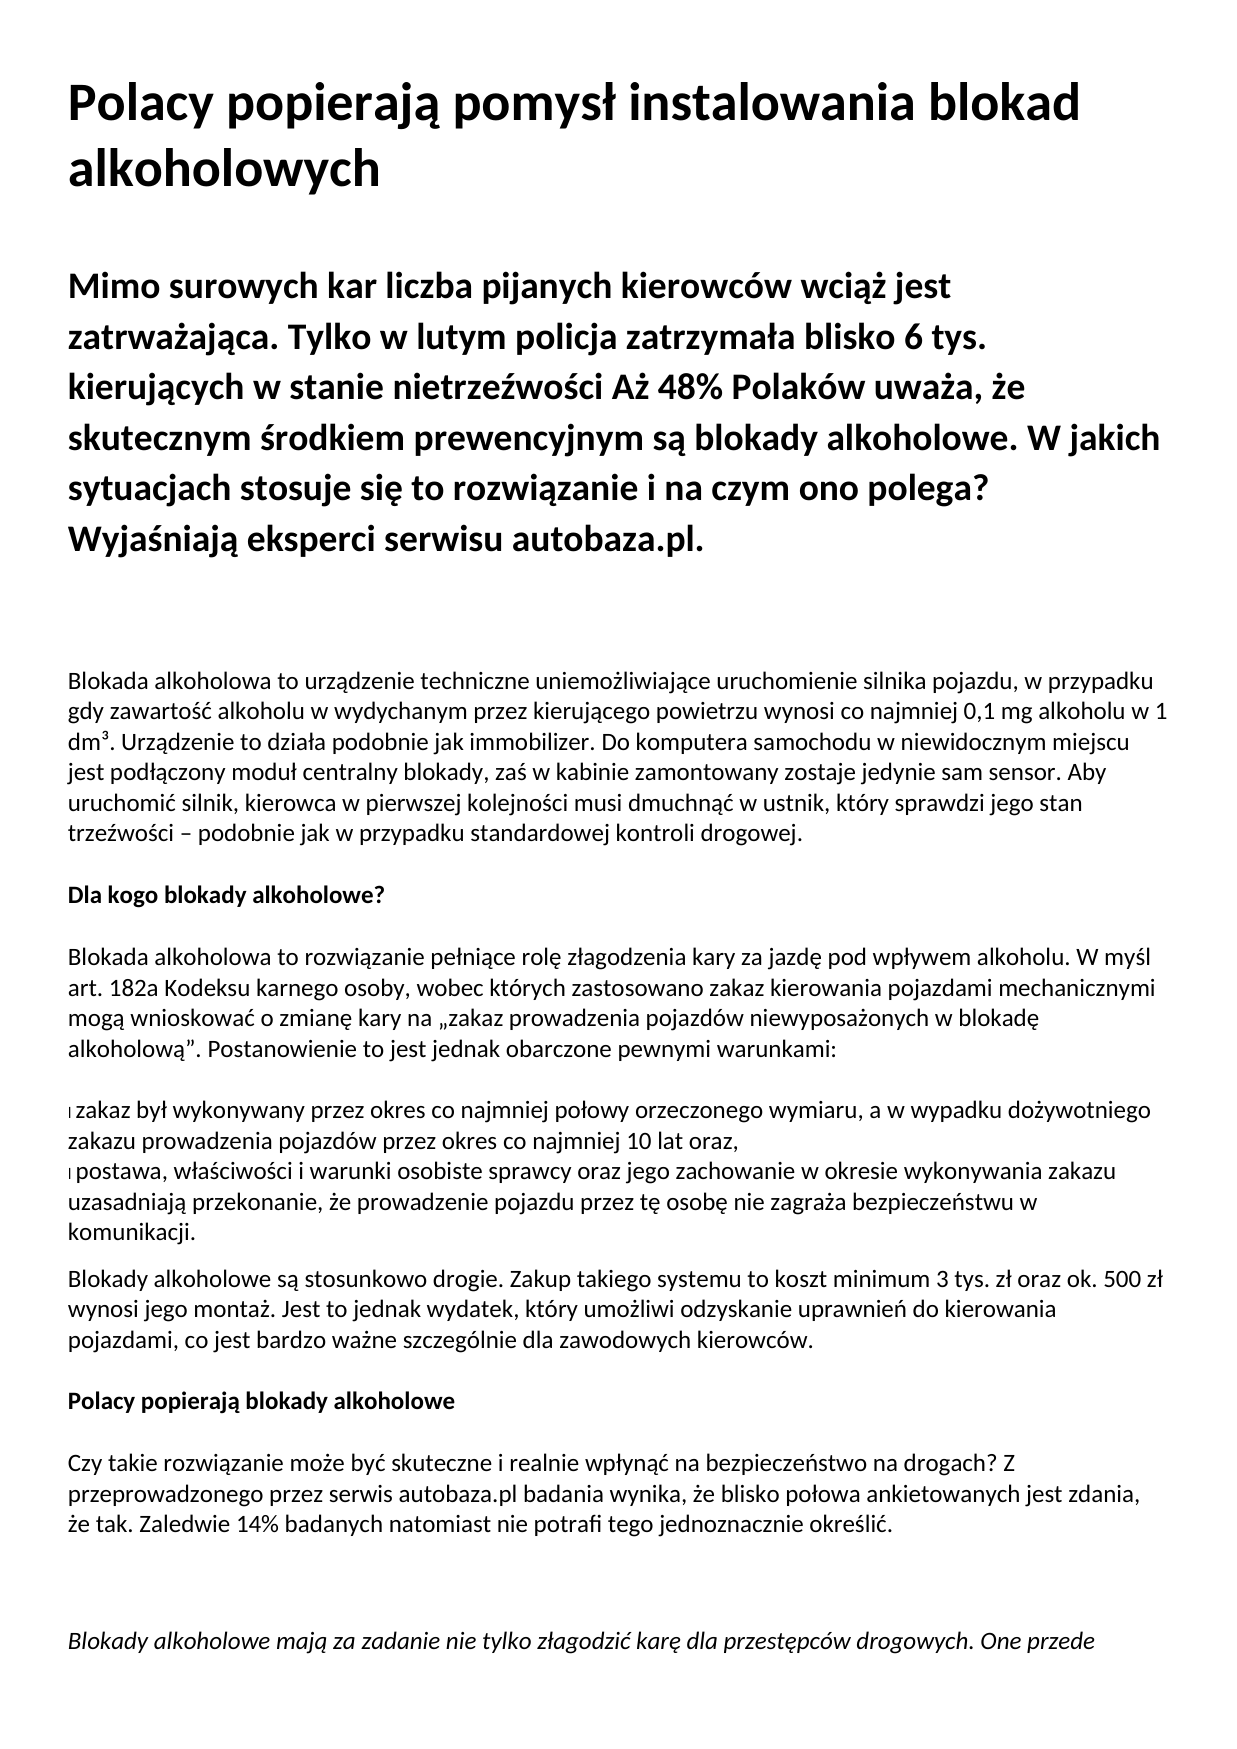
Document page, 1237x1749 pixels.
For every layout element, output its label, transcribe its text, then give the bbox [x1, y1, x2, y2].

text Mimo surowych kar liczba pijanych kierowców wciąż jest zatrważająca. Tylko w lutym policja zatrzymała blisko 6 tys. kierujących w stanie nietrzeźwości Aż 48% Polaków uważa, że skutecznym środkiem prewencyjnym są blokady alkoholowe. W jakich sytuacjach stosuje się to rozwiązanie i na czym ono polega? Wyjaśniają eksperci serwisu autobaza.pl. [68, 262, 1169, 560]
text Dla kogo blokady alkoholowe? [68, 879, 1169, 910]
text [68, 1625, 1169, 1656]
text Blokady alkoholowe są stosunkowo drogie. Zakup takiego systemu to koszt minimum 3 tys. zł oraz ok. 500 zł wynosi jego montaż. Jest to jednak wydatek, który umożliwi odzyskanie uprawnień do kierowania pojazdami, co jest bardzo ważne szczególnie dla zawodowych kierowców. [68, 1263, 1169, 1354]
text Polacy popierają blokady alkoholowe [68, 1386, 1169, 1416]
text l postawa, właściwości i warunki osobiste sprawcy oraz jego zachowanie w okresie wykonywania zakazu uzasadniają przekonanie, że prowadzenie pojazdu przez tę osobę nie zagraża bezpieczeństwu w komunikacji. [68, 1156, 1169, 1247]
text l zakaz był wykonywany przez okres co najmniej połowy orzeczonego wymiaru, a w wypadku dożywotniego zakazu prowadzenia pojazdów przez okres co najmniej 10 lat oraz, [68, 1094, 1169, 1156]
text Czy takie rozwiązanie może być skuteczne i realnie wpłynąć na bezpieczeństwo na drogach? Z przeprowadzonego przez serwis autobaza.pl badania wynika, że blisko połowa ankietowanych jest zdania, że tak. Zaledwie 14% badanych natomiast nie potrafi tego jednoznacznie określić. [68, 1447, 1169, 1539]
text Blokada alkoholowa to rozwiązanie pełniące rolę złagodzenia kary za jazdę pod wpływem alkoholu. W myśl art. 182a Kodeksu karnego osoby, wobec których zastosowano zakaz kierowania pojazdami mechanicznymi mogą wnioskować o zmianę kary na „zakaz prowadzenia pojazdów niewyposażonych w blokadę alkoholową”. Postanowienie to jest jednak obarczone pewnymi warunkami: [68, 941, 1169, 1063]
text Polacy popierają pomysł instalowania blokad alkoholowych [68, 68, 1169, 200]
text Blokada alkoholowa to urządzenie techniczne uniemożliwiające uruchomienie silnika pojazdu, w przypadku gdy zawartość alkoholu w wydychanym przez kierującego powietrzu wynosi co najmniej 0,1 mg alkoholu w 1 dm³. Urządzenie to działa podobnie jak immobilizer. Do komputera samochodu w niewidocznym miejscu jest podłączony moduł centralny blokady, zaś w kabinie zamontowany zostaje jedynie sam sensor. Aby uruchomić silnik, kierowca w pierwszej kolejności musi dmuchnąć w ustnik, który sprawdzi jego stan trzeźwości – podobnie jak w przypadku standardowej kontroli drogowej. [68, 665, 1169, 848]
